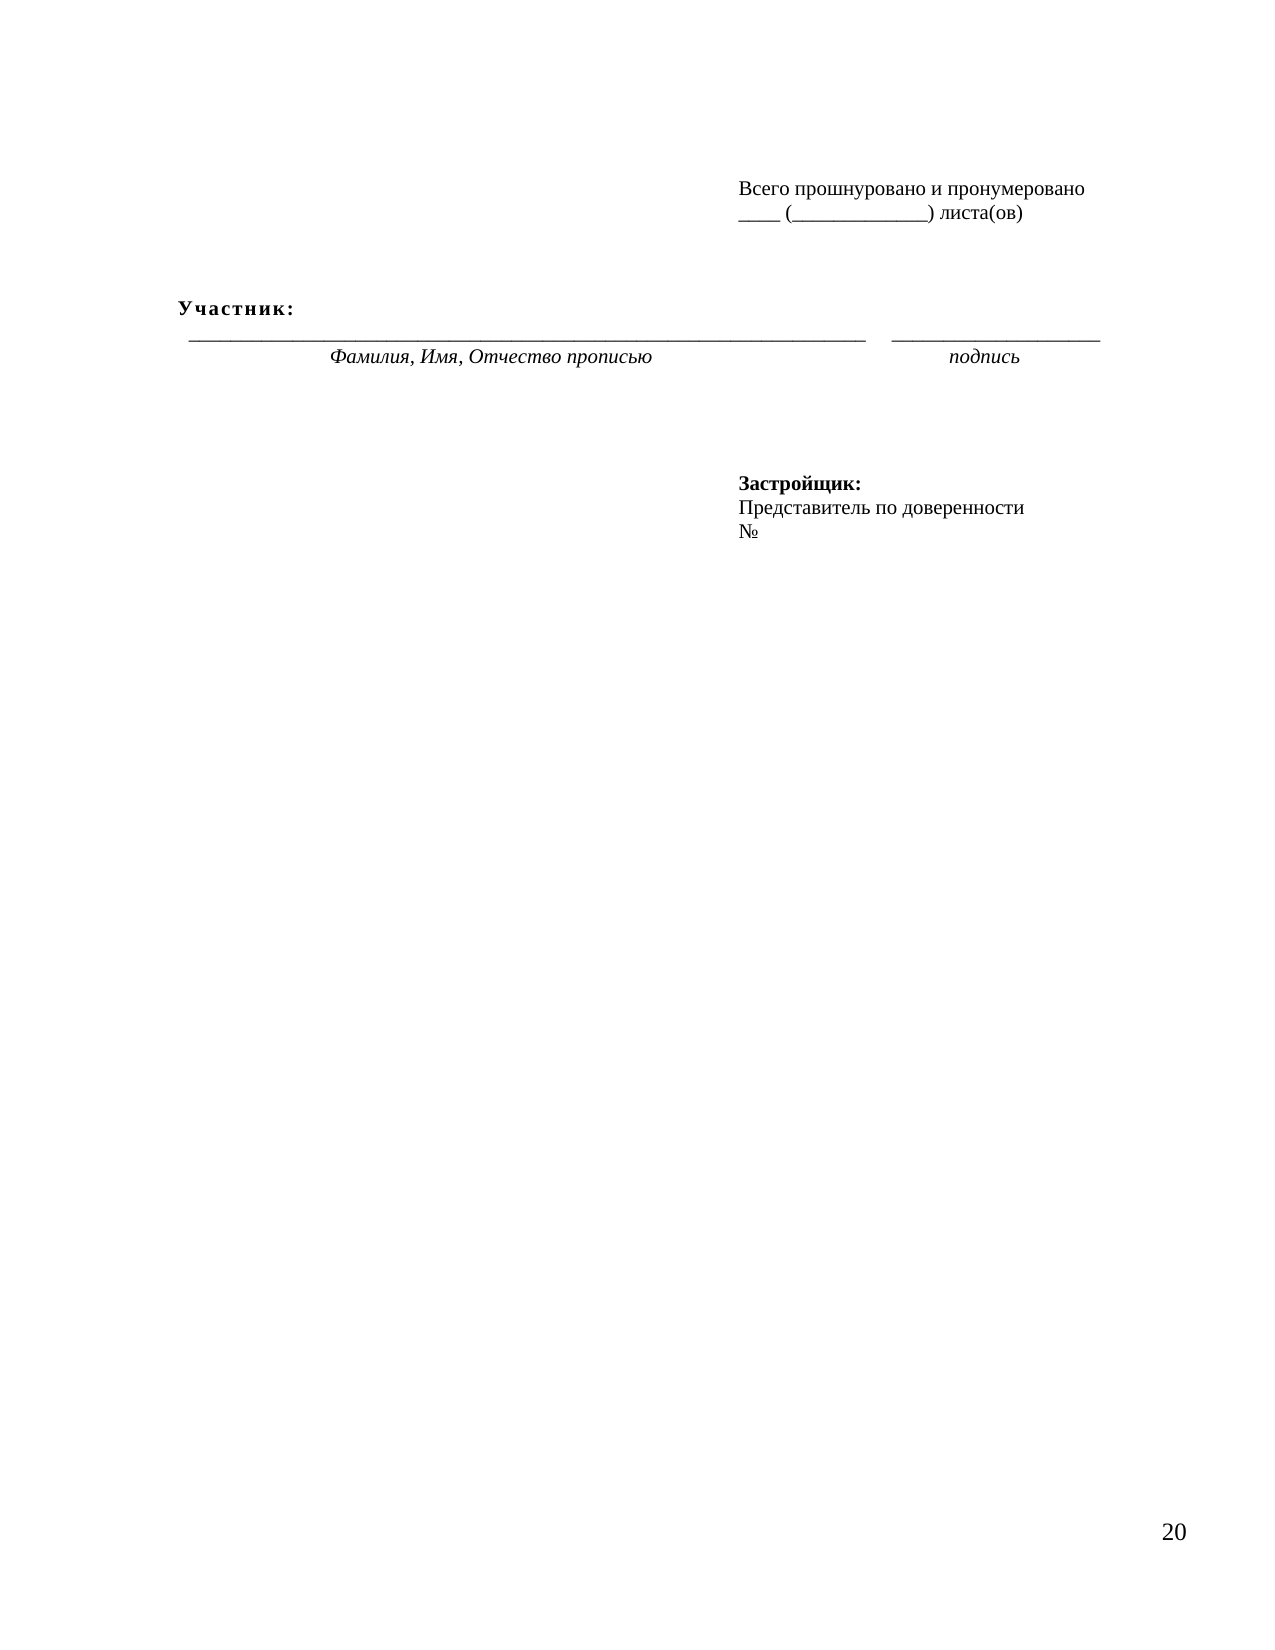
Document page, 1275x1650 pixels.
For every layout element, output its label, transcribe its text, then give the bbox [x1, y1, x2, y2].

text Участник: [177, 296, 1186, 320]
text Всего прошнуровано и пронумеровано ____ (_____________) листа(ов) [738, 176, 1186, 224]
text Застройщик: [738, 471, 1186, 495]
text Представитель по доверенности [738, 495, 1186, 519]
text № [738, 519, 1186, 543]
table_header _________________________________________________________________ ____________________ Фамилия, Имя, Отчество прописью подпись [177, 320, 1174, 423]
